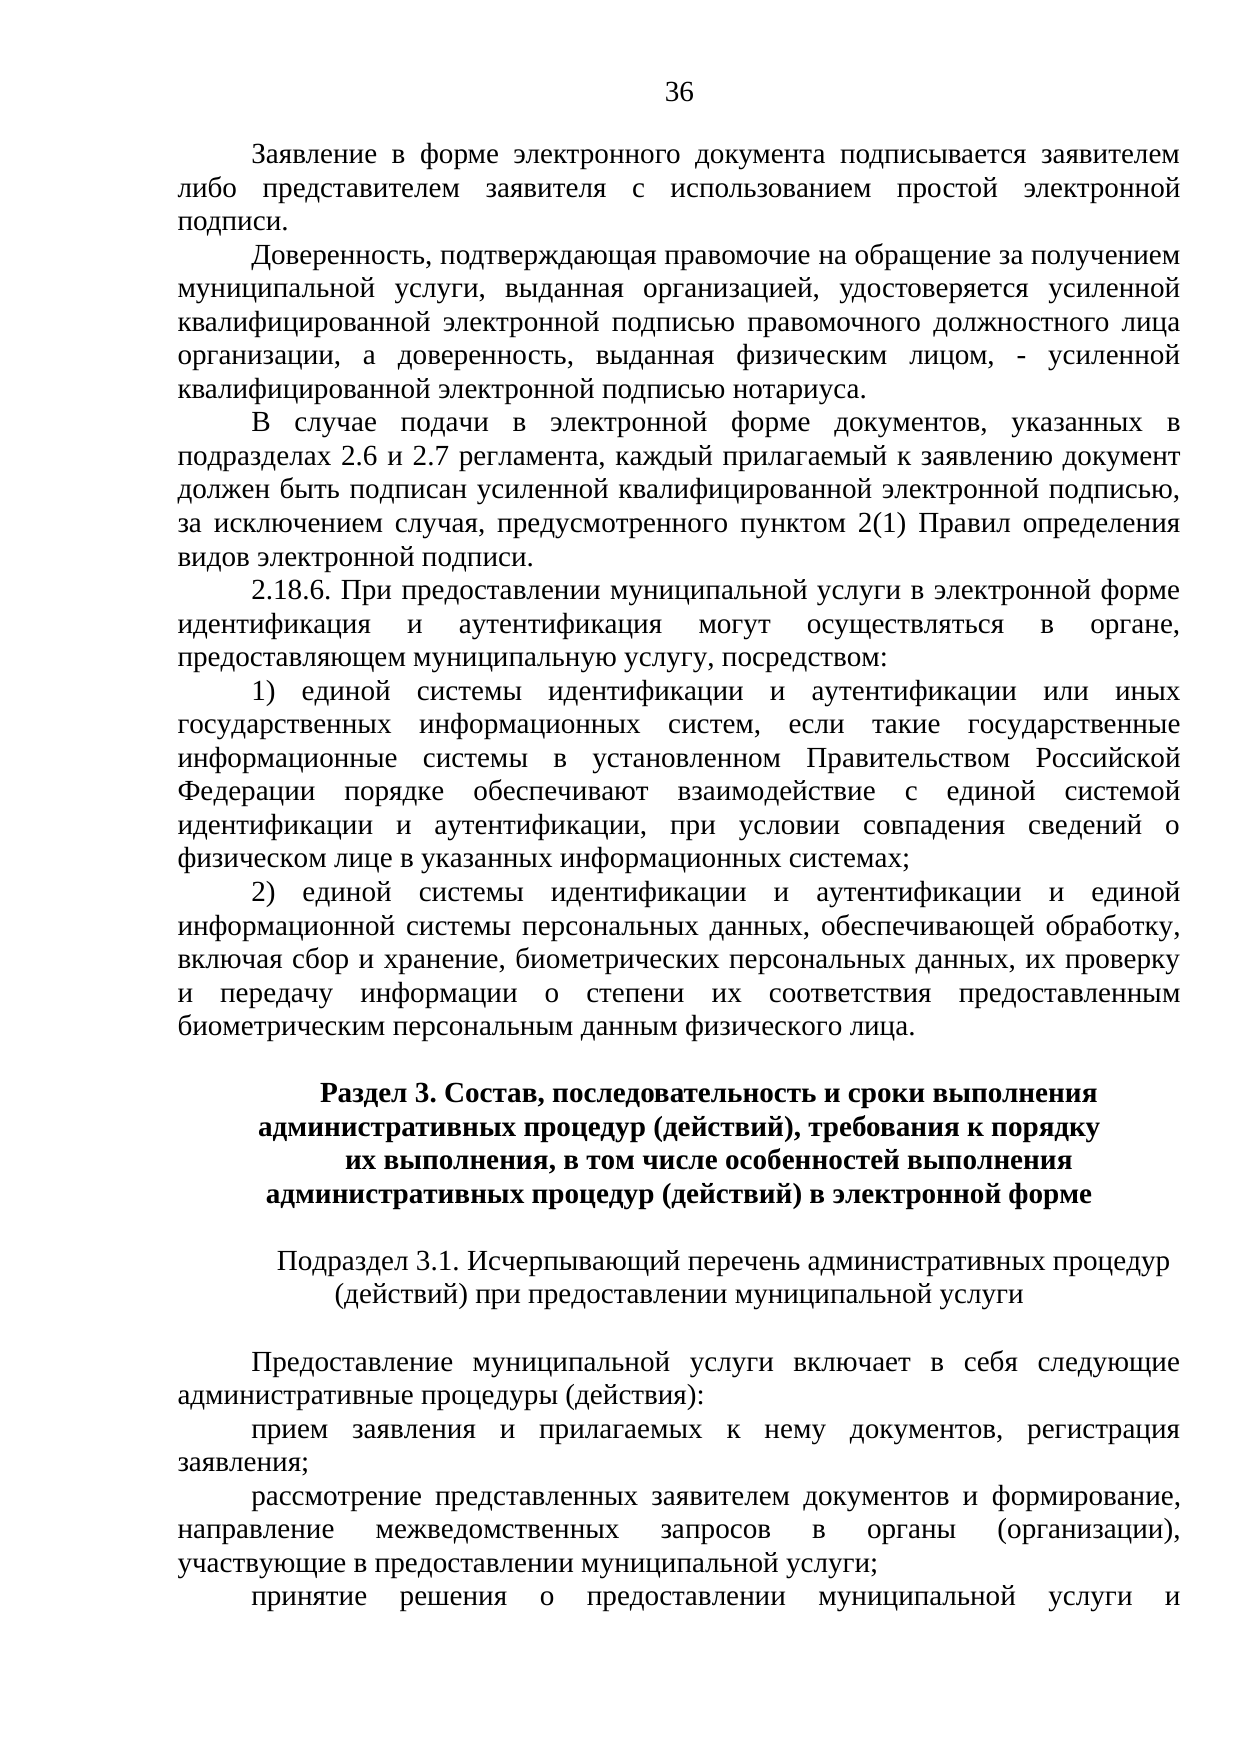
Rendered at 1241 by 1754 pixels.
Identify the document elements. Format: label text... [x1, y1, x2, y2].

text рассмотрение представленных заявителем документов и формирование, направление межведомственных запросов в органы (организации), участвующие в предоставлении муниципальной услуги; [177, 1478, 1181, 1578]
text 1) единой системы идентификации и аутентификации или иных государственных информационных систем, если такие государственные информационные системы в установленном Правительством Российской Федерации порядке обеспечивают взаимодействие с единой системой идентификации и аутентификации, при условии совпадения сведений о физическом лице в указанных информационных системах; [177, 673, 1181, 874]
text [177, 1578, 1181, 1612]
text Предоставление муниципальной услуги включает в себя следующие административные процедуры (действия): [177, 1344, 1181, 1411]
text прием заявления и прилагаемых к нему документов, регистрация заявления; [177, 1411, 1181, 1478]
text их выполнения, в том числе особенностей выполнения административных процедур (действий) в электронной форме [177, 1142, 1181, 1209]
text В случае подачи в электронной форме документов, указанных в подразделах 2.6 и 2.7 регламента, каждый прилагаемый к заявлению документ должен быть подписан усиленной квалифицированной электронной подписью, за исключением случая, предусмотренного пунктом 2(1) Правил определения видов электронной подписи. [177, 404, 1181, 572]
text Раздел 3. Состав, последовательность и сроки выполнения административных процедур (действий), требования к порядку [177, 1075, 1181, 1142]
text Заявление в форме электронного документа подписывается заявителем либо представителем заявителя с использованием простой электронной подписи. [177, 136, 1181, 237]
text Доверенность, подтверждающая правомочие на обращение за получением муниципальной услуги, выданная организацией, удостоверяется усиленной квалифицированной электронной подписью правомочного должностного лица организации, а доверенность, выданная физическим лицом, - усиленной квалифицированной электронной подписью нотариуса. [177, 237, 1181, 404]
text 2) единой системы идентификации и аутентификации и единой информационной системы персональных данных, обеспечивающей обработку, включая сбор и хранение, биометрических персональных данных, их проверку и передачу информации о степени их соответствия предоставленным биометрическим персональным данным физического лица. [177, 874, 1181, 1042]
text Подраздел 3.1. Исчерпывающий перечень административных процедур (действий) при предоставлении муниципальной услуги [177, 1243, 1181, 1310]
text 2.18.6. При предоставлении муниципальной услуги в электронной форме идентификация и аутентификация могут осуществляться в органе, предоставляющем муниципальную услугу, посредством: [177, 572, 1181, 673]
